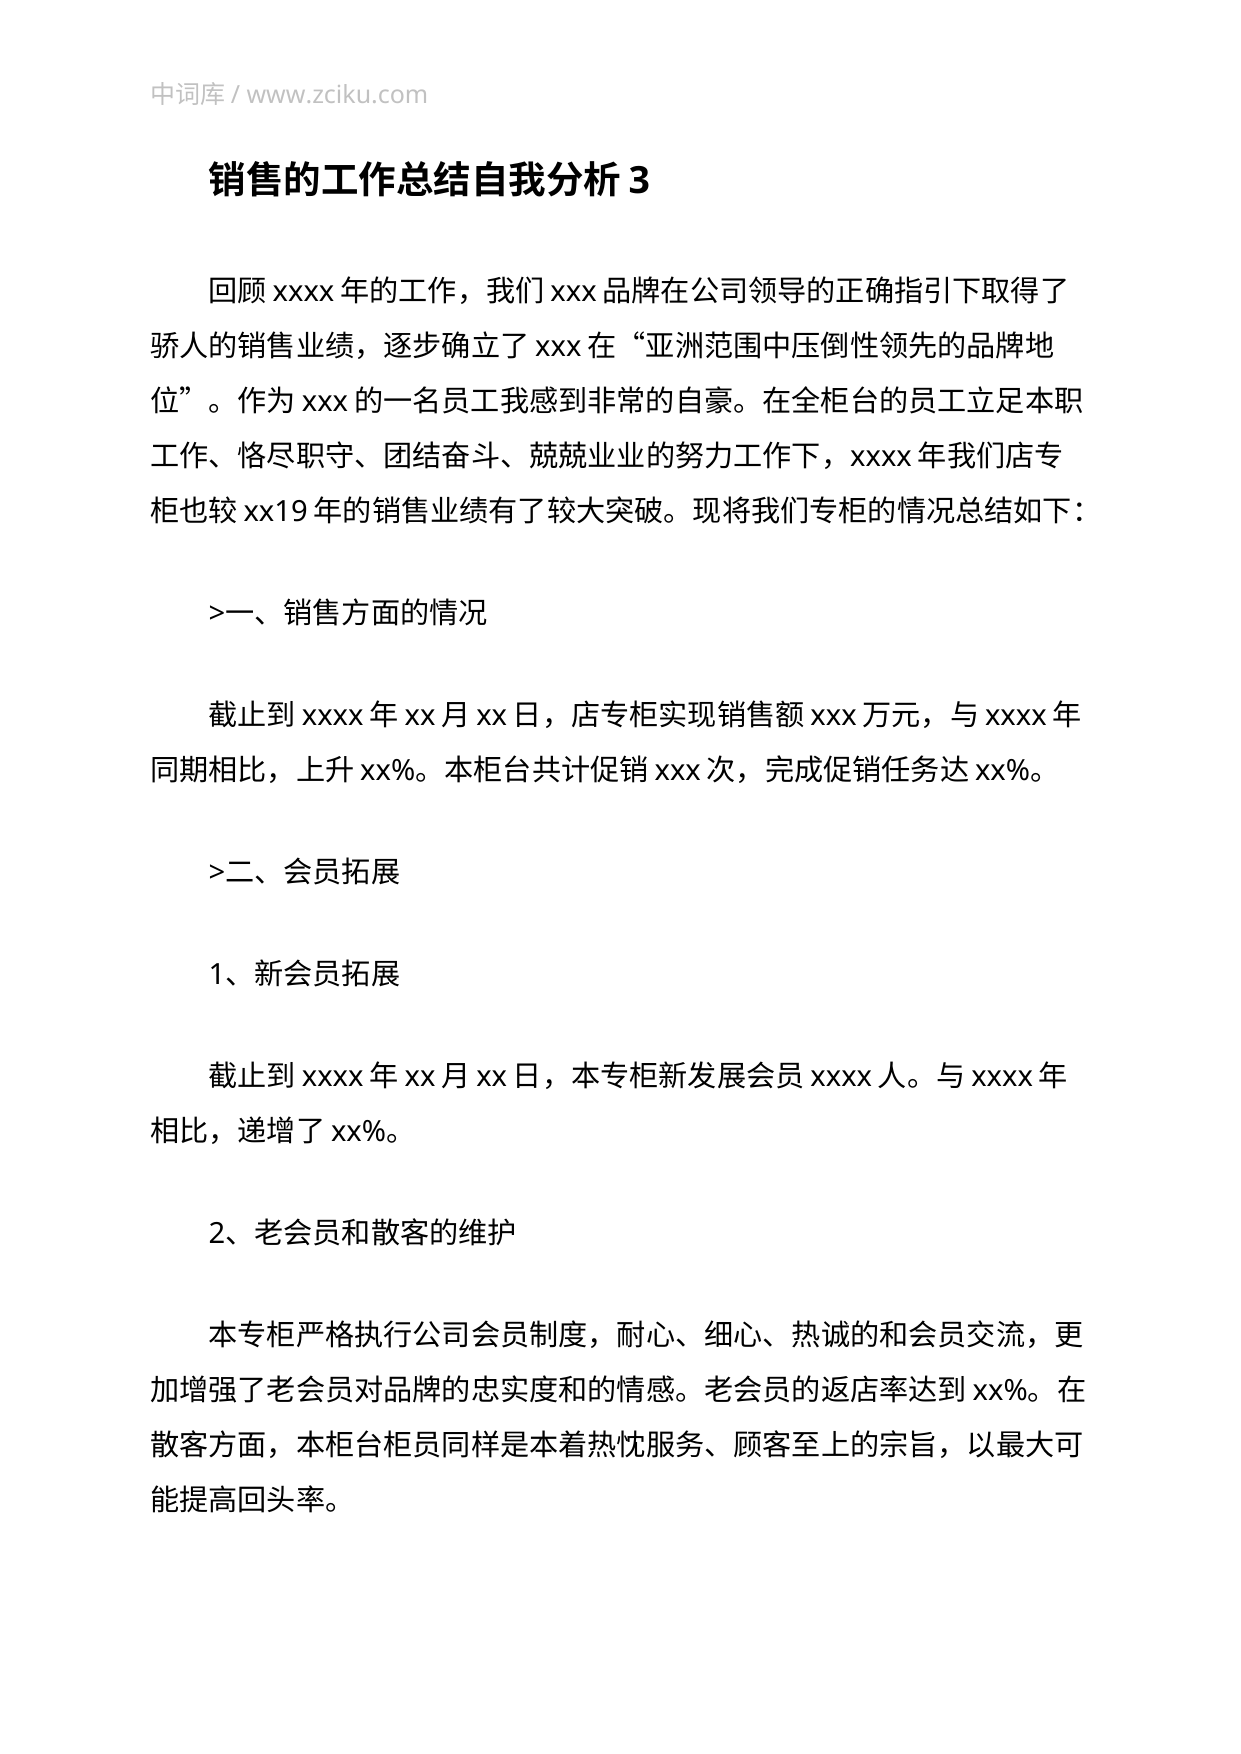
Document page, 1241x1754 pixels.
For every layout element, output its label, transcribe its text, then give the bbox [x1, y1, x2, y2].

text 截止到xxxx年xx月xx日，店专柜实现销售额xxx万元，与xxxx年同期相比，上升xx%。本柜台共计促销xxx次，完成促销任务达xx%。 [150, 692, 1090, 789]
text 截止到xxxx年xx月xx日，本专柜新发展会员xxxx人。与xxxx年相比，递增了xx%。 [150, 1052, 1090, 1150]
text 销售的工作总结自我分析3 [150, 150, 1090, 204]
text 回顾xxxx年的工作，我们xxx品牌在公司领导的正确指引下取得了骄人的销售业绩，逐步确立了xxx在“亚洲范围中压倒性领先的品牌地位”。作为xxx的一名员工我感到非常的自豪。在全柜台的员工立足本职工作、恪尽职守、团结奋斗、兢兢业业的努力工作下，xxxx年我们店专柜也较xx19年的销售业绩有了较大突破。现将我们专柜的情况总结如下： [150, 268, 1090, 530]
text 1、新会员拓展 [150, 951, 1090, 993]
text 2、老会员和散客的维护 [150, 1209, 1090, 1252]
text >二、会员拓展 [150, 848, 1090, 891]
text >一、销售方面的情况 [150, 589, 1090, 632]
text 本专柜严格执行公司会员制度，耐心、细心、热诚的和会员交流，更加增强了老会员对品牌的忠实度和的情感。老会员的返店率达到xx%。在散客方面，本柜台柜员同样是本着热忱服务、顾客至上的宗旨，以最大可能提高回头率。 [150, 1311, 1090, 1518]
